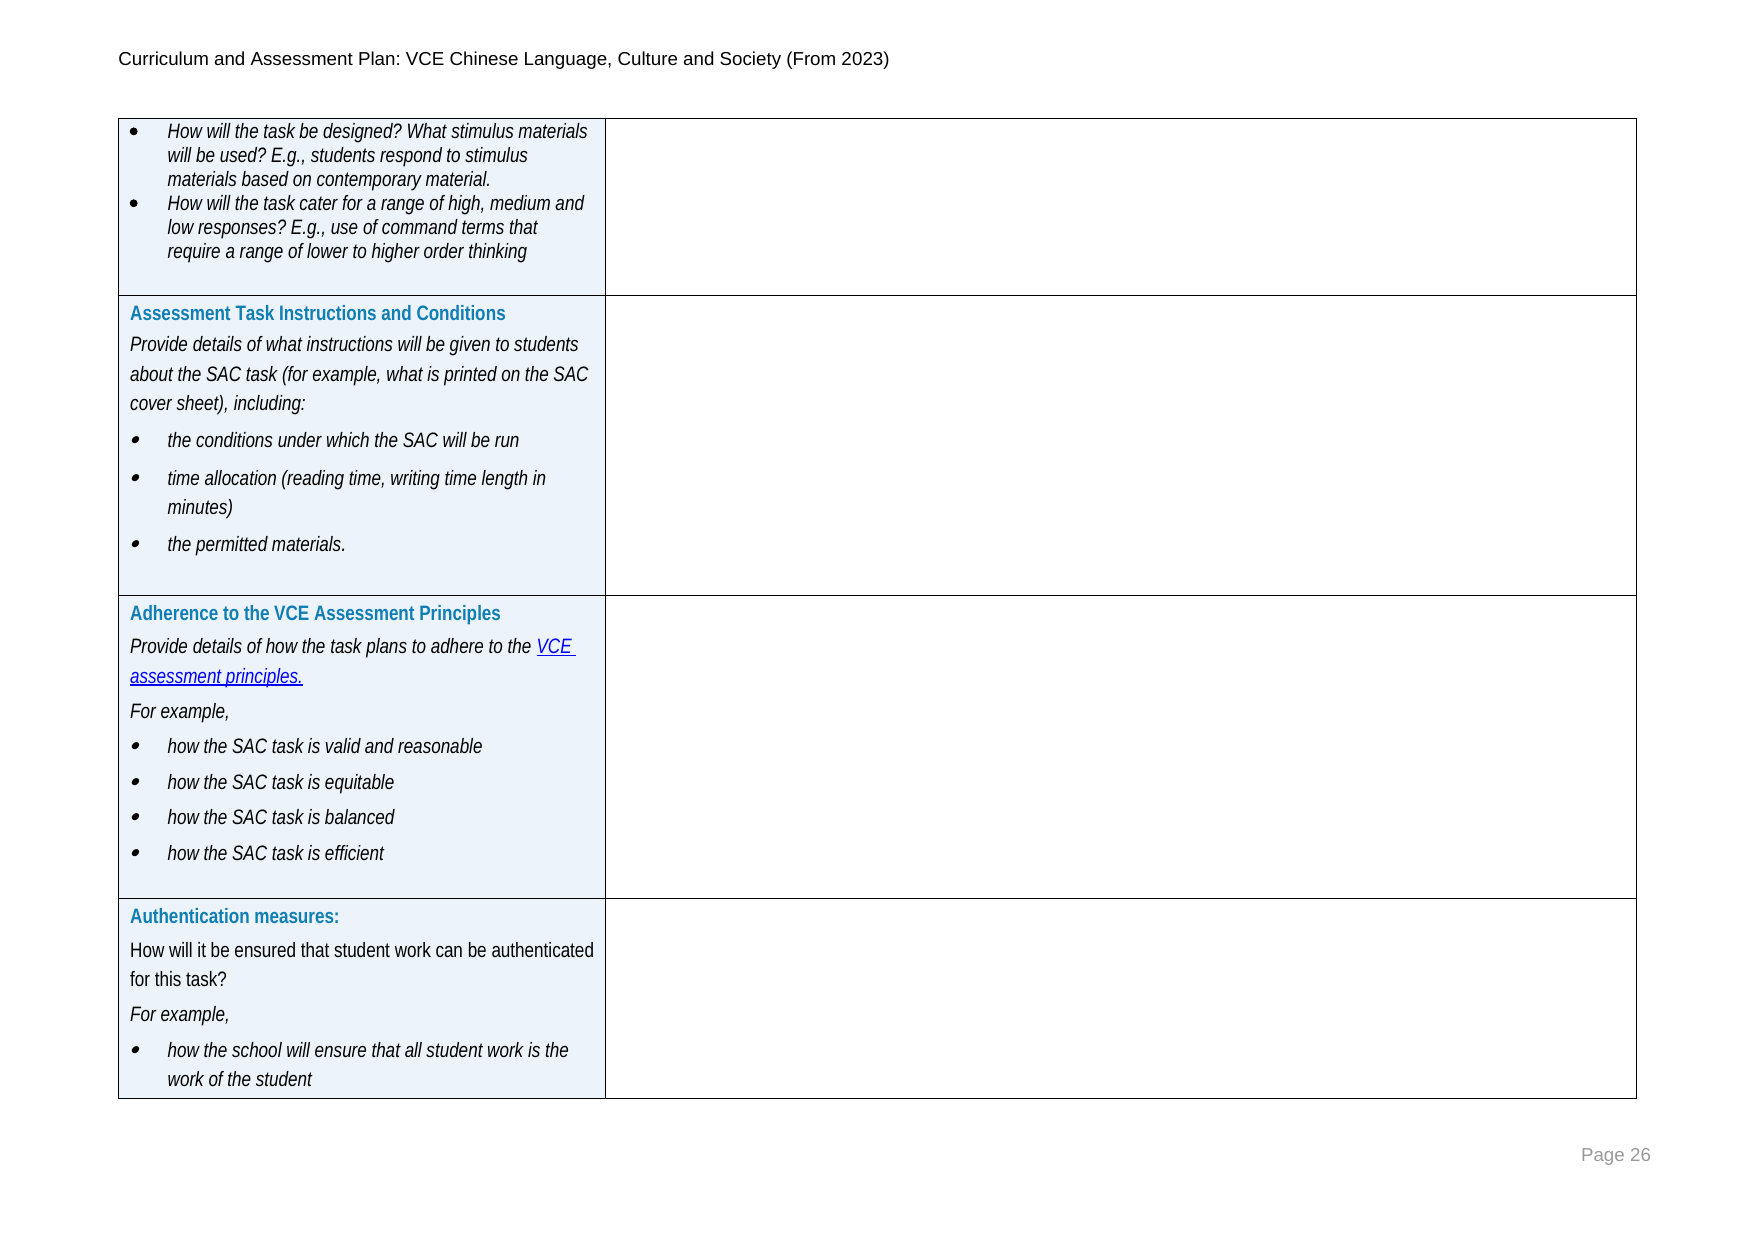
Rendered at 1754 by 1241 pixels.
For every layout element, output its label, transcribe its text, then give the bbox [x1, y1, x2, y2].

table_cell [606, 596, 1636, 898]
table_cell [606, 119, 1636, 295]
table_cell [606, 296, 1636, 595]
table_cell Assessment Task Instructions and Conditions Provide details of what instructions will be given to students about the SAC task (for example, what is printed on the SAC cover sheet), including: the conditions under which the SAC will be run time allocation (reading time, writing time length in minutes) the permitted materials. [119, 296, 605, 595]
table_cell [606, 899, 1636, 1098]
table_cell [119, 899, 605, 1098]
table_cell Adherence to the VCE Assessment Principles Provide details of how the task plans to adhere to the VCE assessment principles. For example, how the SAC task is valid and reasonable how the SAC task is equitable how the SAC task is balanced how the SAC task is efficient [119, 596, 605, 898]
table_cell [119, 119, 605, 295]
